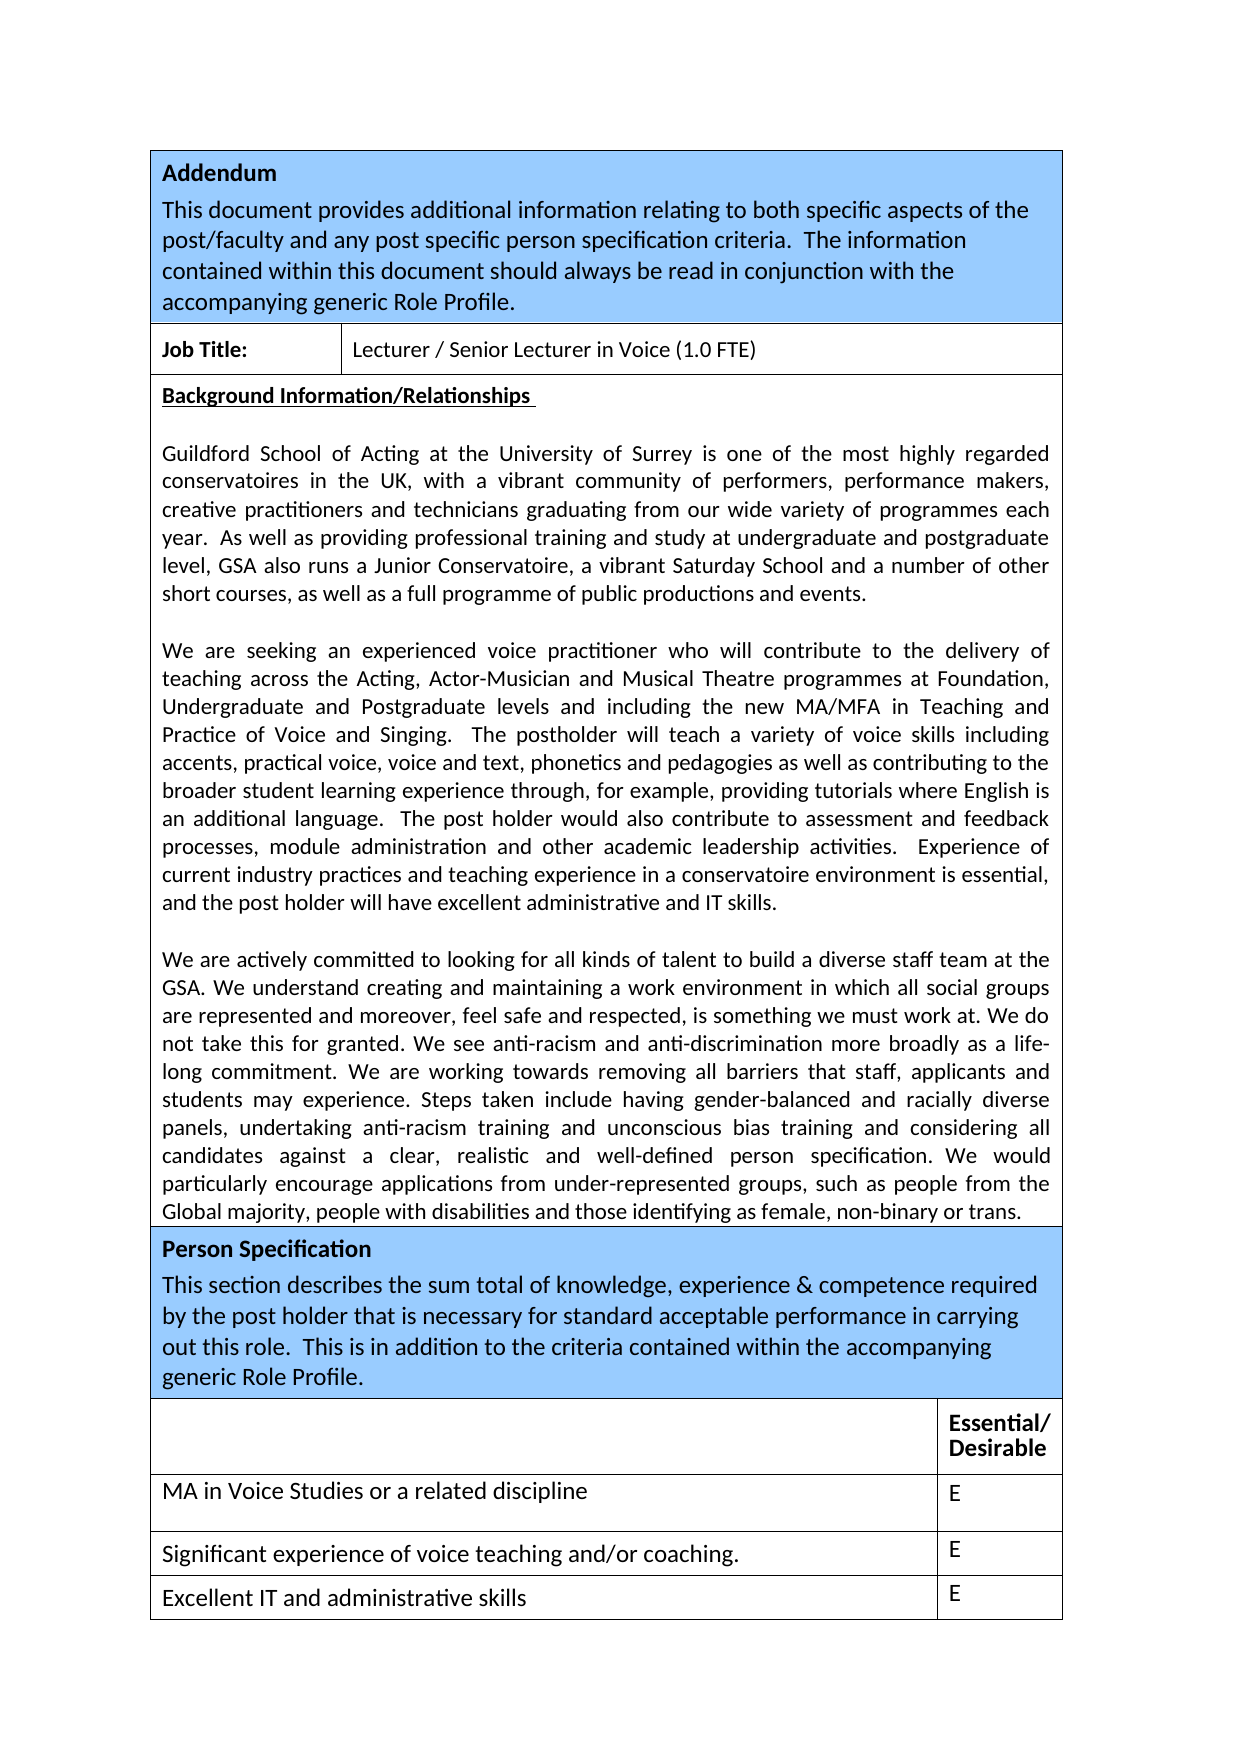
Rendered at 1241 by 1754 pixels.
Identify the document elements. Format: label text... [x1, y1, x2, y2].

table_cell E [938, 1475, 1062, 1531]
table_cell Significant experience of voice teaching and/or coaching. [151, 1532, 937, 1574]
table_cell E [938, 1532, 1062, 1574]
table_cell Lecturer / Senior Lecturer in Voice (1.0 FTE) [342, 324, 1062, 374]
table_cell Background Information/Relationships Guildford School of Acting at the University of Surrey is one of the most highly regarded conservatoires in the UK, with a vibrant community of performers, performance makers, creative practitioners and technicians graduating from our wide variety of programmes each year. As well as providing professional training and study at undergraduate and postgraduate level, GSA also runs a Junior Conservatoire, a vibrant Saturday School and a number of other short courses, as well as a full programme of public productions and events. We are seeking an experienced voice practitioner who will contribute to the delivery of teaching across the Acting, Actor-Musician and Musical Theatre programmes at Foundation, Undergraduate and Postgraduate levels and including the new MA/MFA in Teaching and Practice of Voice and Singing. The postholder will teach a variety of voice skills including accents, practical voice, voice and text, phonetics and pedagogies as well as contributing to the broader student learning experience through, for example, providing tutorials where English is an additional language. The post holder would also contribute to assessment and feedback processes, module administration and other academic leadership activities. Experience of current industry practices and teaching experience in a conservatoire environment is essential, and the post holder will have excellent administrative and IT skills. We are actively committed to looking for all kinds of talent to build a diverse staff team at the GSA. We understand creating and maintaining a work environment in which all social groups are represented and moreover, feel safe and respected, is something we must work at. We do not take this for granted. We see anti-racism and anti-discrimination more broadly as a life-long commitment. We are working towards removing all barriers that staff, applicants and students may experience. Steps taken include having gender-balanced and racially diverse panels, undertaking anti-racism training and unconscious bias training and considering all candidates against a clear, realistic and well-defined person specification. We would particularly encourage applications from under-represented groups, such as people from the Global majority, people with disabilities and those identifying as female, non-binary or trans. [151, 375, 1062, 1226]
table_cell Essential/ Desirable [938, 1399, 1062, 1474]
table_cell Job Title: [151, 324, 341, 374]
table_cell Person Specification This section describes the sum total of knowledge, experience & competence required by the post holder that is necessary for standard acceptable performance in carrying out this role. This is in addition to the criteria contained within the accompanying generic Role Profile. [151, 1227, 1062, 1398]
table_cell Excellent IT and administrative skills [151, 1576, 937, 1619]
table_header Addendum This document provides additional information relating to both specific aspects of the post/faculty and any post specific person specification criteria. The information contained within this document should always be read in conjunction with the accompanying generic Role Profile. [151, 151, 1062, 322]
table_cell MA in Voice Studies or a related discipline [151, 1475, 937, 1531]
table_cell E [938, 1576, 1062, 1619]
table_cell [151, 1399, 937, 1474]
